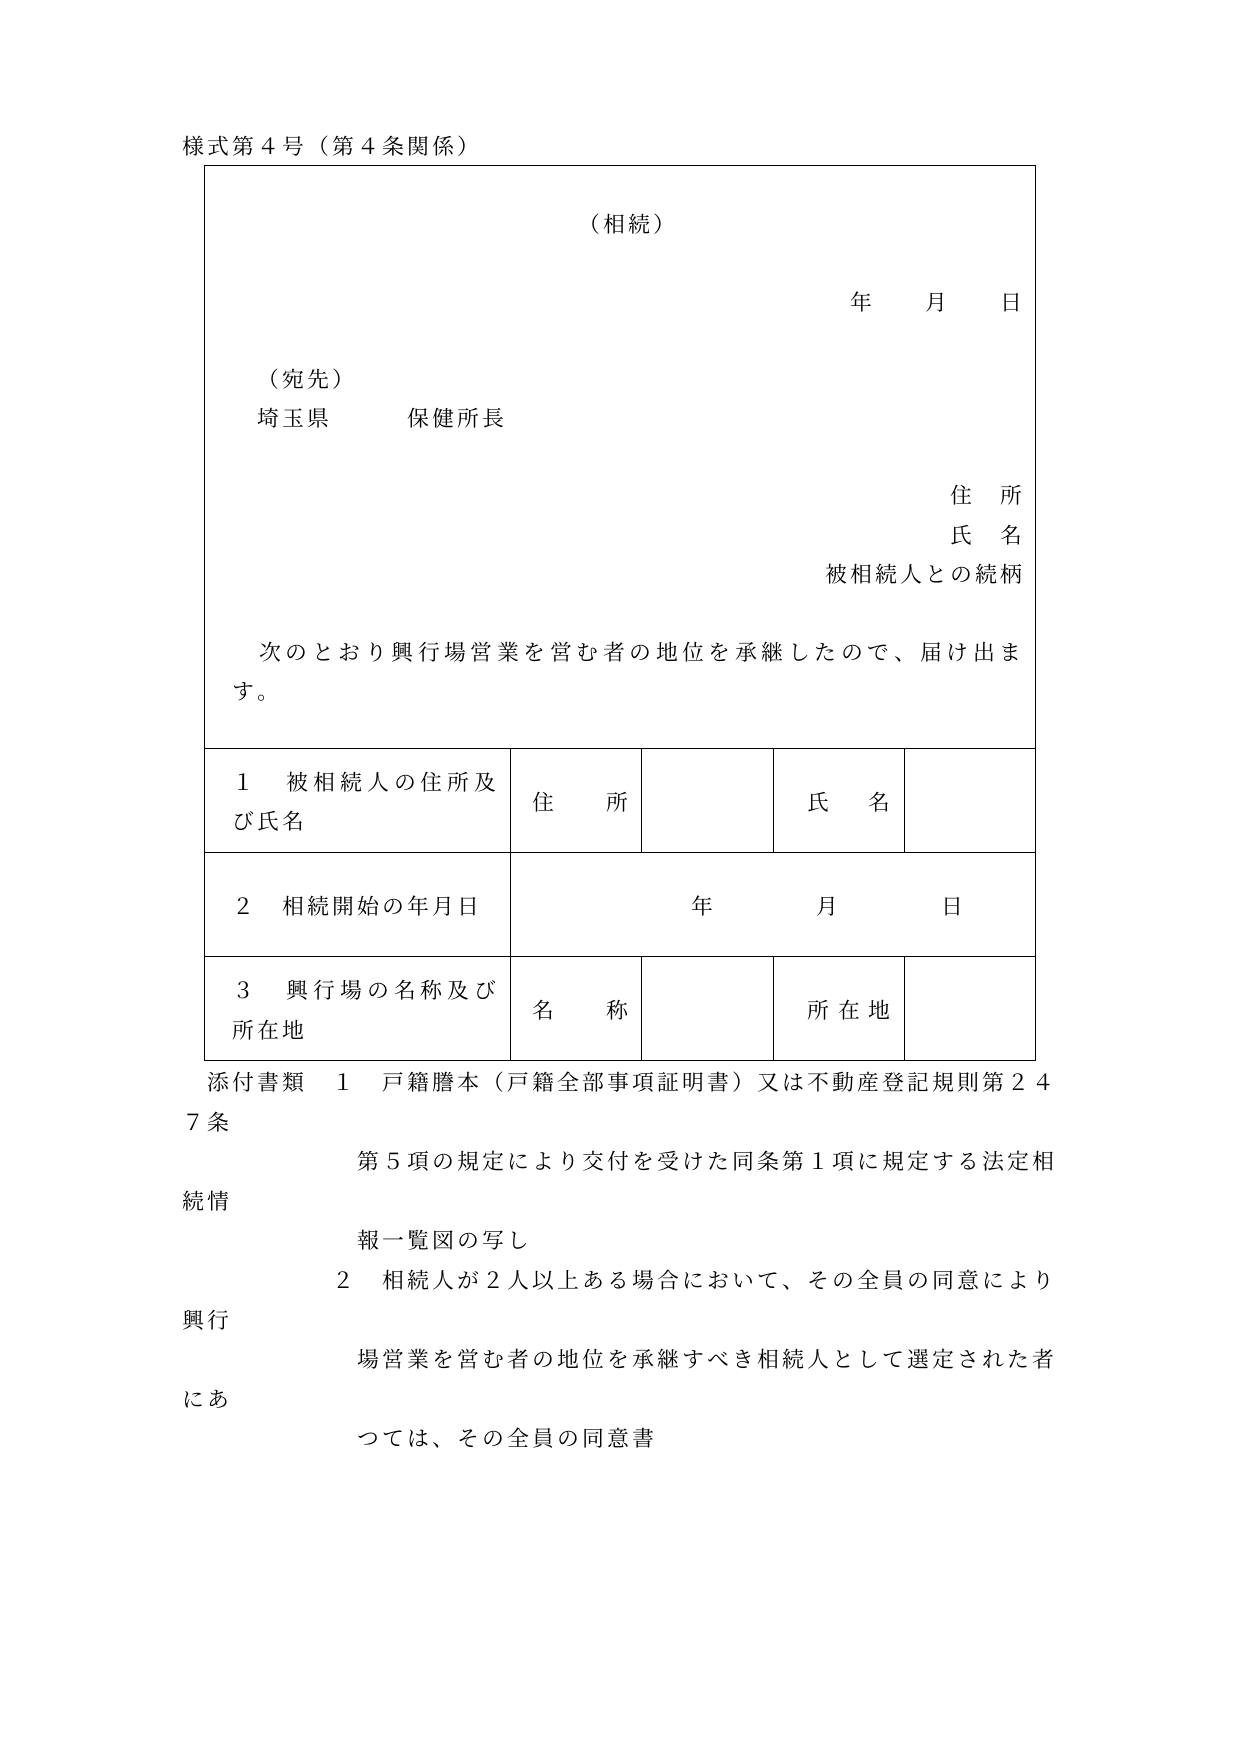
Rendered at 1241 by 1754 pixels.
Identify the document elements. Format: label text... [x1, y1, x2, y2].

text つては、その全員の同意書 [183, 1418, 1058, 1457]
table_cell [642, 749, 773, 852]
table_cell １ 被相続人の住所及び氏名 [205, 749, 510, 852]
table_cell 年 月 日 [511, 853, 1035, 956]
text ２ 相続人が２人以上ある場合において、その全員の同意により興行 [183, 1259, 1058, 1338]
table_cell ３ 興行場の名称及び所在地 [205, 957, 510, 1060]
table_header （相続）興行場営業承継届 年 月 日 （宛先） 埼玉県 保健所長 住 所 氏 名 被相続人との続柄 次のとおり興行場営業を営む者の地位を承継したので、届け出ます。 [205, 166, 1035, 748]
table_cell 住所 [511, 749, 641, 852]
text 様式第４号（第４条関係） [183, 125, 1058, 164]
table_cell 所在地 [774, 957, 904, 1060]
text 添付書類 １ 戸籍謄本（戸籍全部事項証明書）又は不動産登記規則第２４７条 [183, 1061, 1058, 1141]
table_cell [642, 957, 773, 1060]
table_cell [905, 957, 1035, 1060]
table_cell ２ 相続開始の年月日 [205, 853, 510, 956]
table_cell 氏名 [774, 749, 904, 852]
table_cell 名称 [511, 957, 641, 1060]
text 報一覧図の写し [183, 1220, 1058, 1259]
text 場営業を営む者の地位を承継すべき相続人として選定された者にあ [183, 1338, 1058, 1418]
text 第５項の規定により交付を受けた同条第１項に規定する法定相続情 [183, 1141, 1058, 1220]
table_cell [905, 749, 1035, 852]
